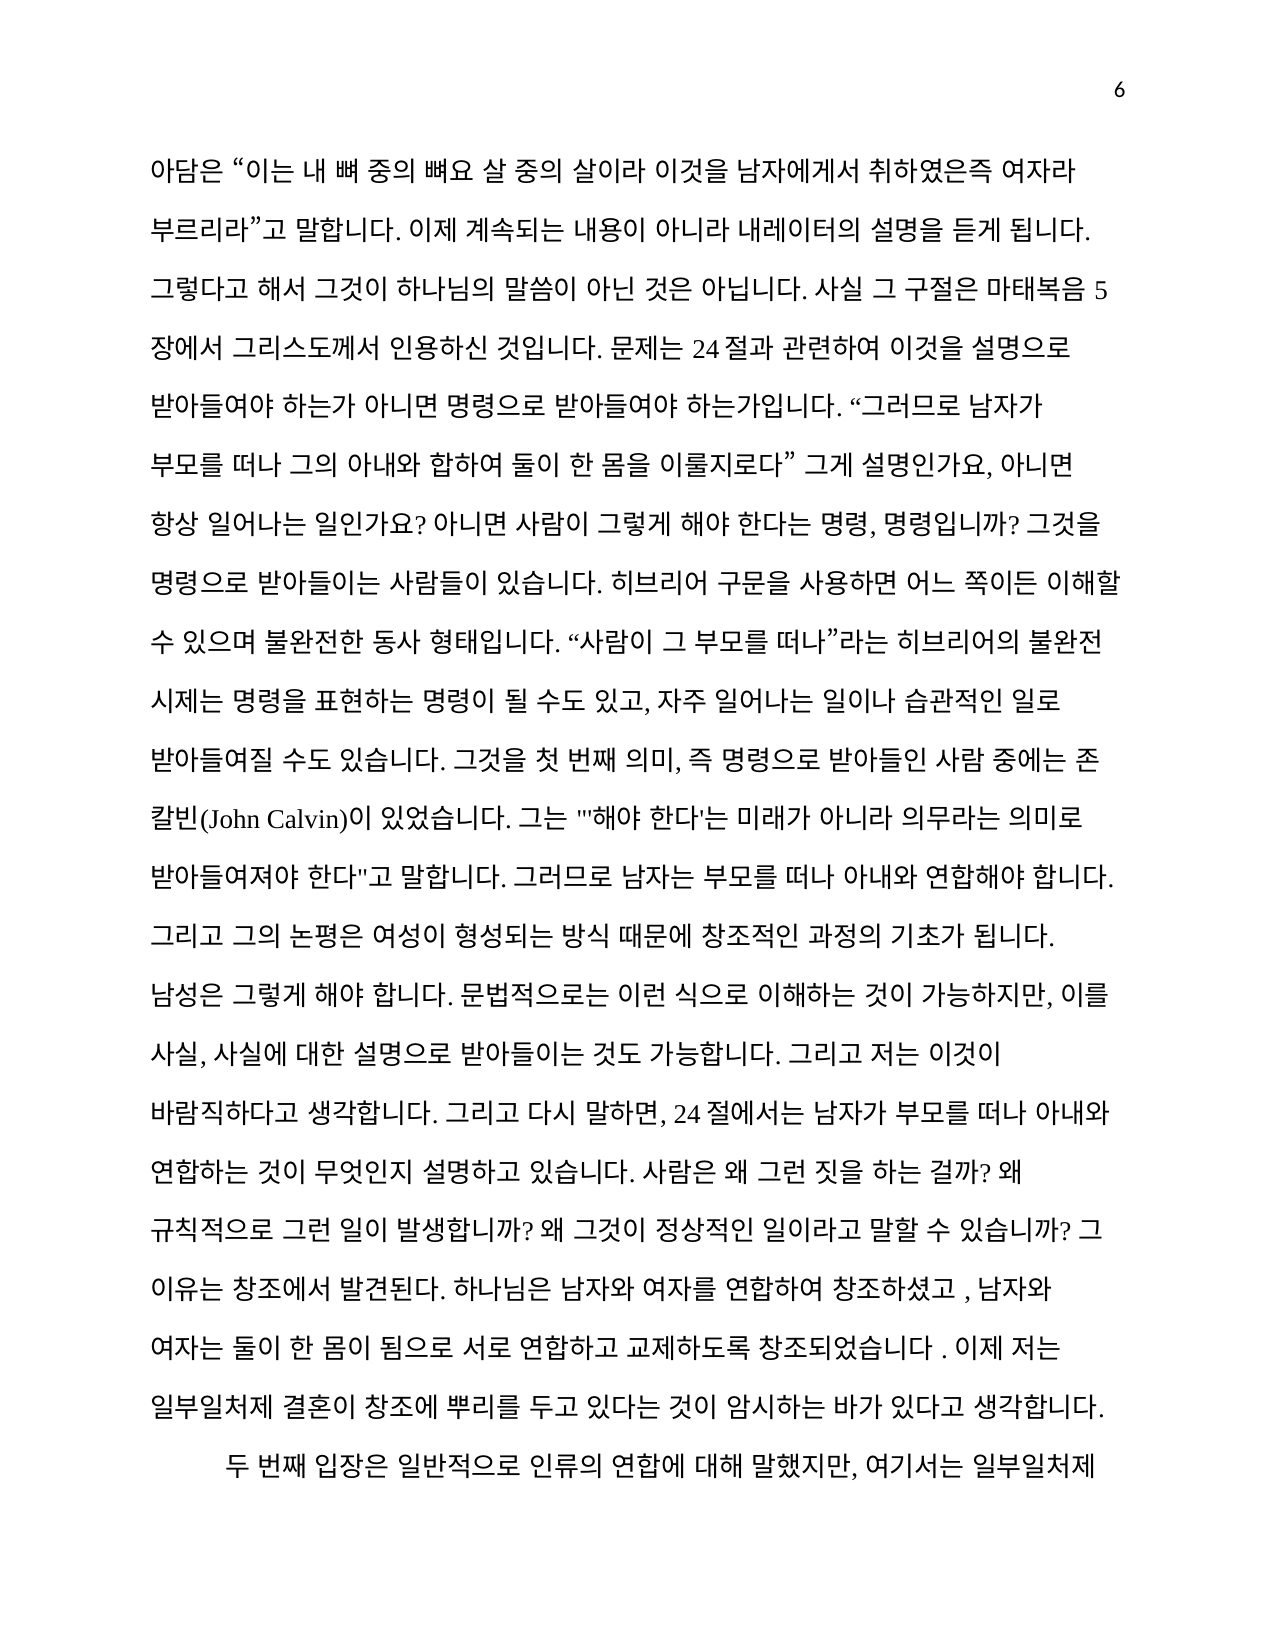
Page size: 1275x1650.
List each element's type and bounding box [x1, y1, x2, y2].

text [150, 150, 1125, 1484]
